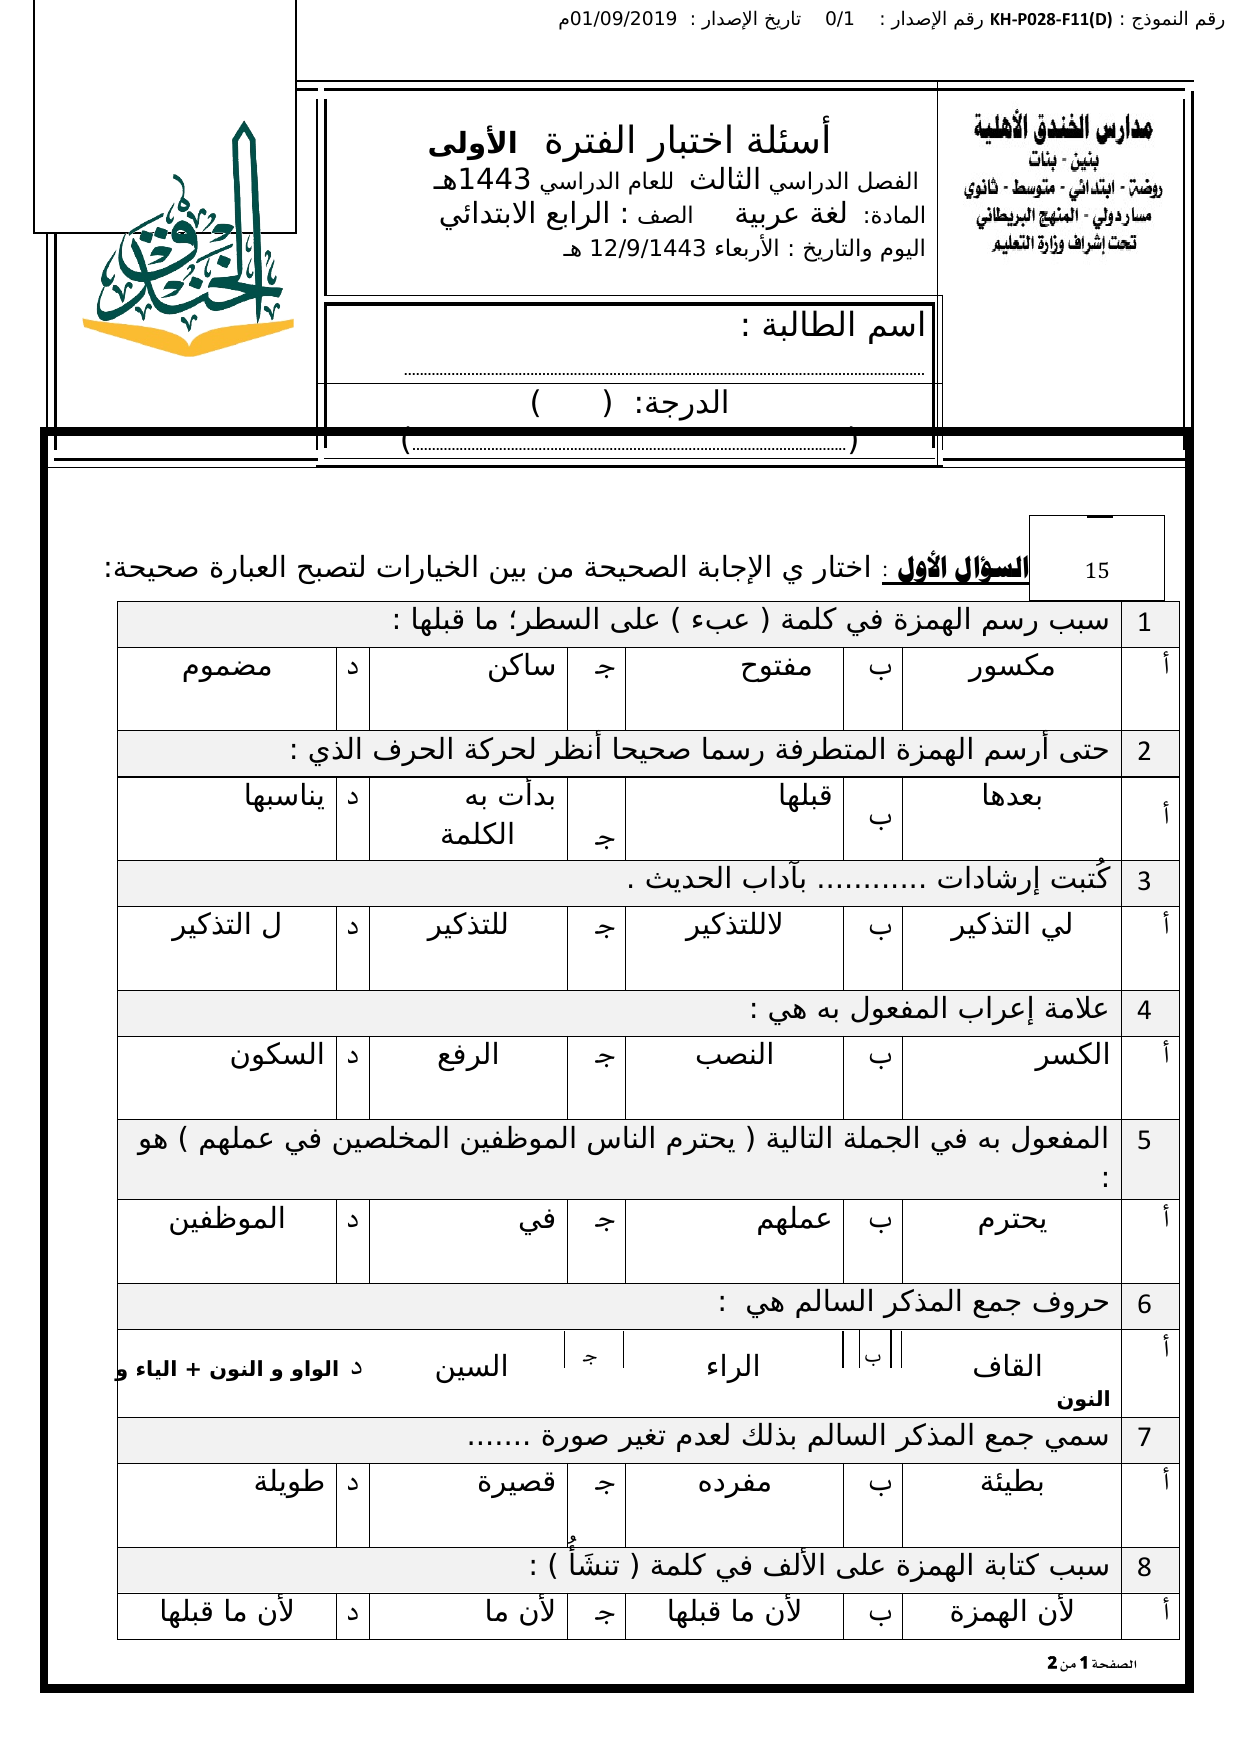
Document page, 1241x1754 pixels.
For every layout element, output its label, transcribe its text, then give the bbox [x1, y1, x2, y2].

table_cell أ [1122, 1037, 1179, 1119]
table_cell الكسر [903, 1037, 1121, 1119]
table_cell جـ [568, 907, 625, 990]
table_cell القاف الراء السين د الواو و النون + الياء و النون [118, 1330, 1121, 1417]
table_cell د [337, 907, 369, 990]
table_cell الرفع [370, 1037, 567, 1119]
table_cell ب [844, 778, 902, 860]
table_cell حروف جمع المذكر السالم هي : [118, 1284, 1121, 1329]
table_cell 2 [1122, 731, 1179, 776]
table_cell لأن ما قبلها مفتوح [626, 1594, 843, 1639]
table_cell أ [1122, 1200, 1179, 1283]
table_cell ب [844, 648, 902, 730]
table_cell ب [844, 1464, 902, 1547]
table_cell السكون [118, 1037, 336, 1119]
table_header [938, 82, 1188, 457]
table_cell كُتبت إرشادات ............ بآداب الحديث . [118, 861, 1121, 906]
table_cell أ [1122, 1594, 1179, 1639]
table_cell لأن ما قبلها مكسور [118, 1594, 336, 1639]
table_cell جـ [568, 1037, 625, 1119]
table_cell للتذكير [370, 907, 567, 990]
table_cell ب [844, 1037, 902, 1119]
table_cell 5 [1122, 1120, 1179, 1199]
table_cell سمي جمع المذكر السالم بذلك لعدم تغير صورة ....... [118, 1418, 1121, 1463]
table_cell جـ [568, 1464, 625, 1547]
text السؤال الأول : اختار ي الإجابة الصحيحة من بين الخيارات لتصبح العبارة صحيحة: [89, 540, 1029, 591]
table_cell الموظفين [118, 1200, 336, 1283]
table_cell ب [844, 1200, 902, 1283]
table_cell ب [844, 907, 902, 990]
table_cell مكسور [903, 648, 1121, 730]
table_cell د [337, 1200, 369, 1283]
table_cell النصب [626, 1037, 843, 1119]
table_cell أ [1122, 907, 1179, 990]
table_header 15 [1030, 516, 1164, 600]
table_cell 4 [1122, 991, 1179, 1036]
table_cell جـ [568, 1200, 625, 1283]
table_cell 7 [1122, 1418, 1179, 1463]
table_cell جـ [568, 778, 625, 860]
table_cell بعدها [903, 778, 1121, 860]
table_cell مفرده [626, 1464, 843, 1547]
table_cell جـ [568, 648, 625, 730]
table_cell ل التذكير [118, 907, 336, 990]
table_cell أ [1122, 648, 1179, 730]
table_cell يحترم [903, 1200, 1121, 1283]
table_cell د [337, 1464, 369, 1547]
table_cell د [337, 1594, 369, 1639]
table_cell مضموم [118, 648, 336, 730]
table_cell د [337, 1037, 369, 1119]
table_cell مفتوح [626, 648, 843, 730]
table_cell طويلة [118, 1464, 336, 1547]
table_header سبب رسم الهمزة في كلمة ( عبء ) على السطر؛ ما قبلها : [118, 602, 1121, 647]
table_cell أ [1122, 1464, 1179, 1547]
table_header أسئلة اختبار الفترة الفصل الدراسي للعام الدراسي المادةالصف : الرابع الابتدائي اليوم والتاريخ : الأربعاء 12/9/1443 هـ [322, 82, 937, 294]
table_cell أ [1122, 778, 1179, 860]
table_cell 6 [1122, 1284, 1179, 1329]
table_cell 3 [1122, 861, 1179, 906]
table_cell جـ [568, 1594, 625, 1639]
table_header [52, 82, 322, 457]
table_cell د [337, 778, 369, 860]
table_cell د [337, 648, 369, 730]
table_cell لأن الهمزة مفتوحة [903, 1594, 1121, 1639]
table_cell ب [844, 1594, 902, 1639]
table_cell علامة إعراب المفعول به هي : [118, 991, 1121, 1036]
table_cell قصيرة [370, 1464, 567, 1547]
table_cell اسم الطالبة : [322, 295, 937, 383]
table_cell لاللتذكير [626, 907, 843, 990]
table_cell في [370, 1200, 567, 1283]
table_header 1 [1122, 602, 1179, 647]
table_cell سبب كتابة الهمزة على الألف في كلمة ( تنشَأُ ) : [118, 1548, 1121, 1592]
table_cell يناسبها [118, 778, 336, 860]
table_cell قبلها [626, 778, 843, 860]
table_cell الدرجة: ( ) (..............................................................................................................) [322, 384, 937, 457]
table_cell بطيئة [903, 1464, 1121, 1547]
table_cell 8 [1122, 1548, 1179, 1592]
table_cell لي التذكير [903, 907, 1121, 990]
table_cell بدأت به الكلمة [370, 778, 567, 860]
table_cell ساكن [370, 648, 567, 730]
picture [81, 120, 294, 355]
table_cell عملهم [626, 1200, 843, 1283]
table_cell المفعول به في الجملة التالية ( يحترم الناس الموظفين المخلصين في عملهم ) هو : [118, 1120, 1121, 1199]
picture [955, 91, 1171, 282]
table_cell أ [1122, 1330, 1179, 1417]
table_cell حتى أرسم الهمزة المتطرفة رسما صحيحا أنظر لحركة الحرف الذي : [118, 731, 1121, 776]
table_cell لأن ما قبلها مضموم [370, 1594, 567, 1639]
